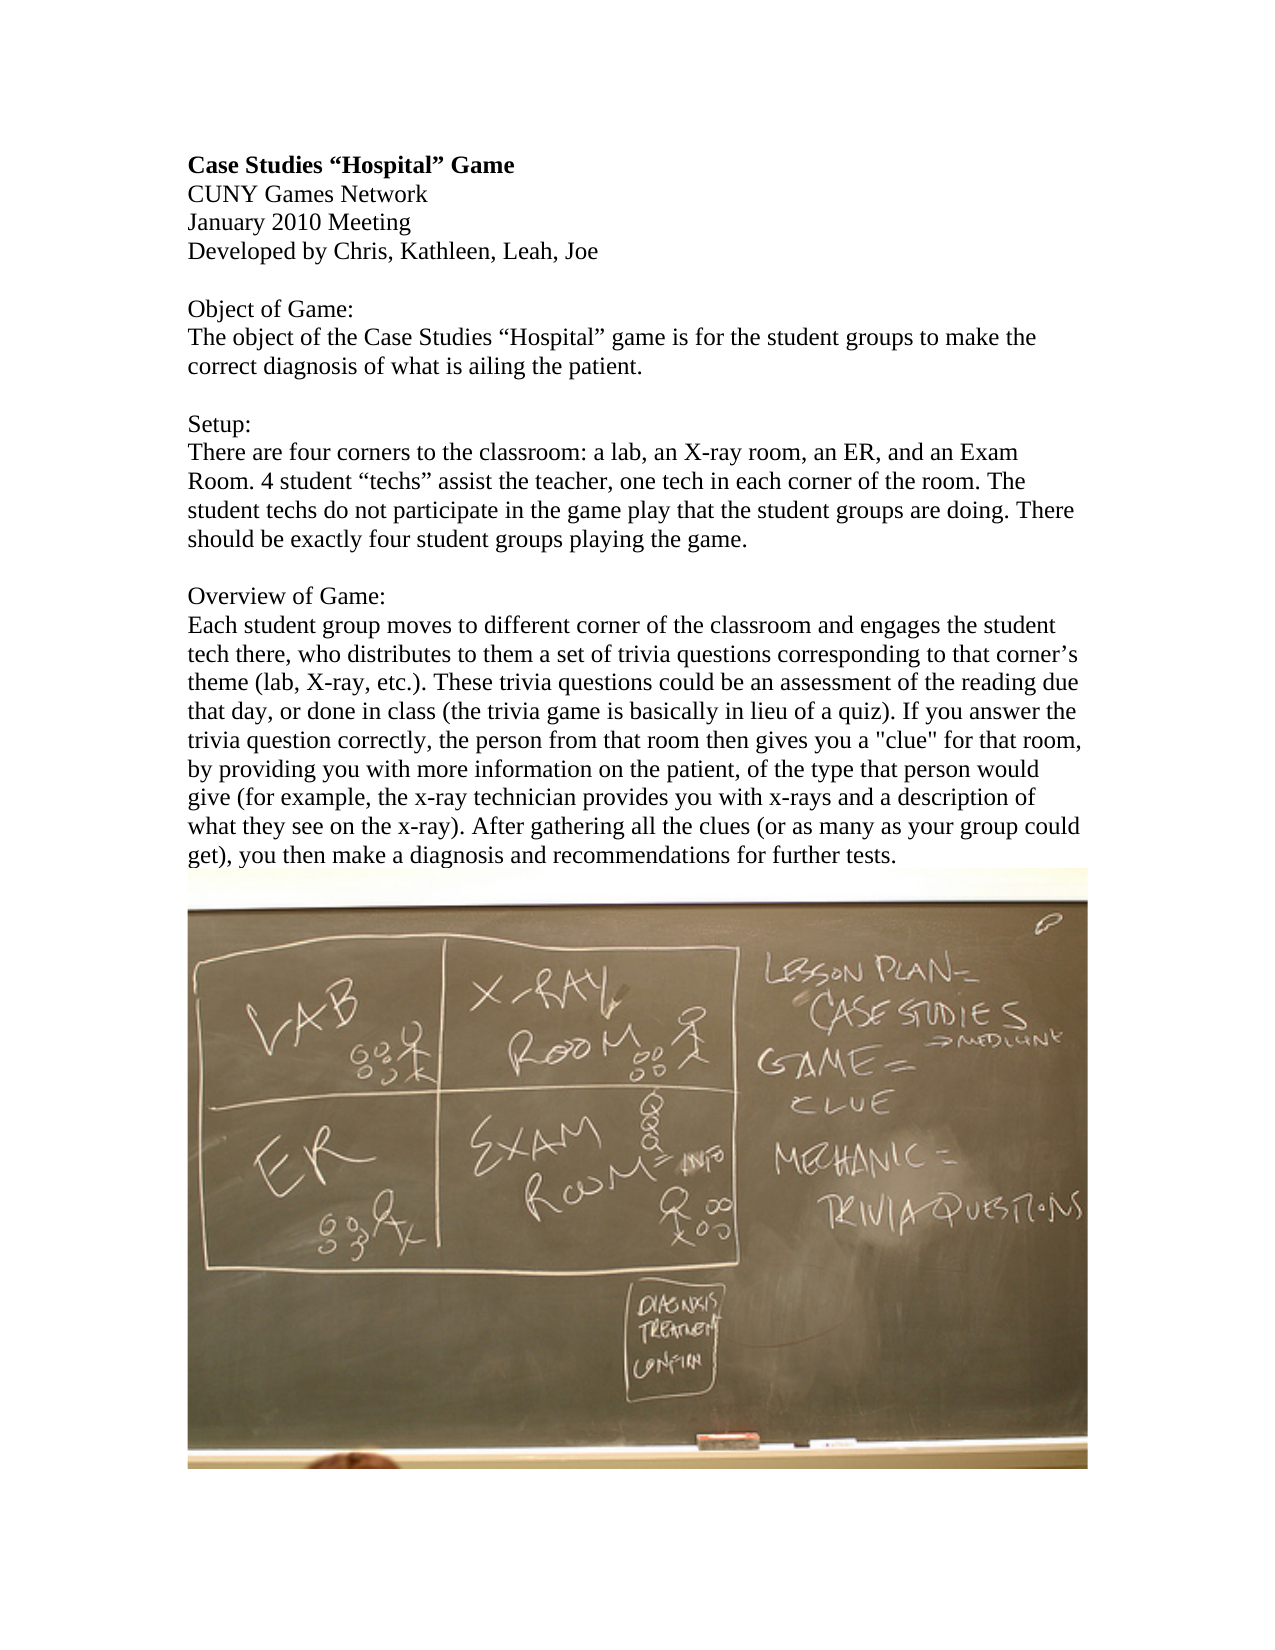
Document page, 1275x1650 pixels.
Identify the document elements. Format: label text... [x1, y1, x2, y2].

text Overview of Game: [187, 581, 1087, 610]
text Setup: [187, 409, 1087, 437]
text Object of Game: [187, 294, 1087, 322]
text The object of the Case Studies “Hospital” game is for the student groups to make the correct diagnosis of what is ailing the patient. [187, 322, 1087, 380]
text Case Studies “Hospital” Game [187, 150, 1087, 179]
picture [187, 868, 1088, 1469]
text Each student group moves to different corner of the classroom and engages the student tech there, who distributes to them a set of trivia questions corresponding to that corner’s theme (lab, X-ray, etc.). These trivia questions could be an assessment of the reading due that day, or done in class (the trivia game is basically in lieu of a quiz). If you answer the trivia question correctly, the person from that room then gives you a "clue" for that room, by providing you with more information on the patient, of the type that person would give (for example, the x-ray technician provides you with x-rays and a description of what they see on the x-ray). After gathering all the clues (or as many as your group could get), you then make a diagnosis and recommendations for further tests. [187, 610, 1087, 868]
text CUNY Games Network [187, 179, 1087, 207]
text There are four corners to the classroom: a lab, an X-ray room, an ER, and an Exam Room. 4 student “techs” assist the teacher, one tech in each corner of the room. The student techs do not participate in the game play that the student groups are doing. There should be exactly four student groups playing the game. [187, 437, 1087, 552]
text January 2010 Meeting [187, 207, 1087, 236]
text Developed by Chris, Kathleen, Leah, Joe [187, 236, 1087, 265]
